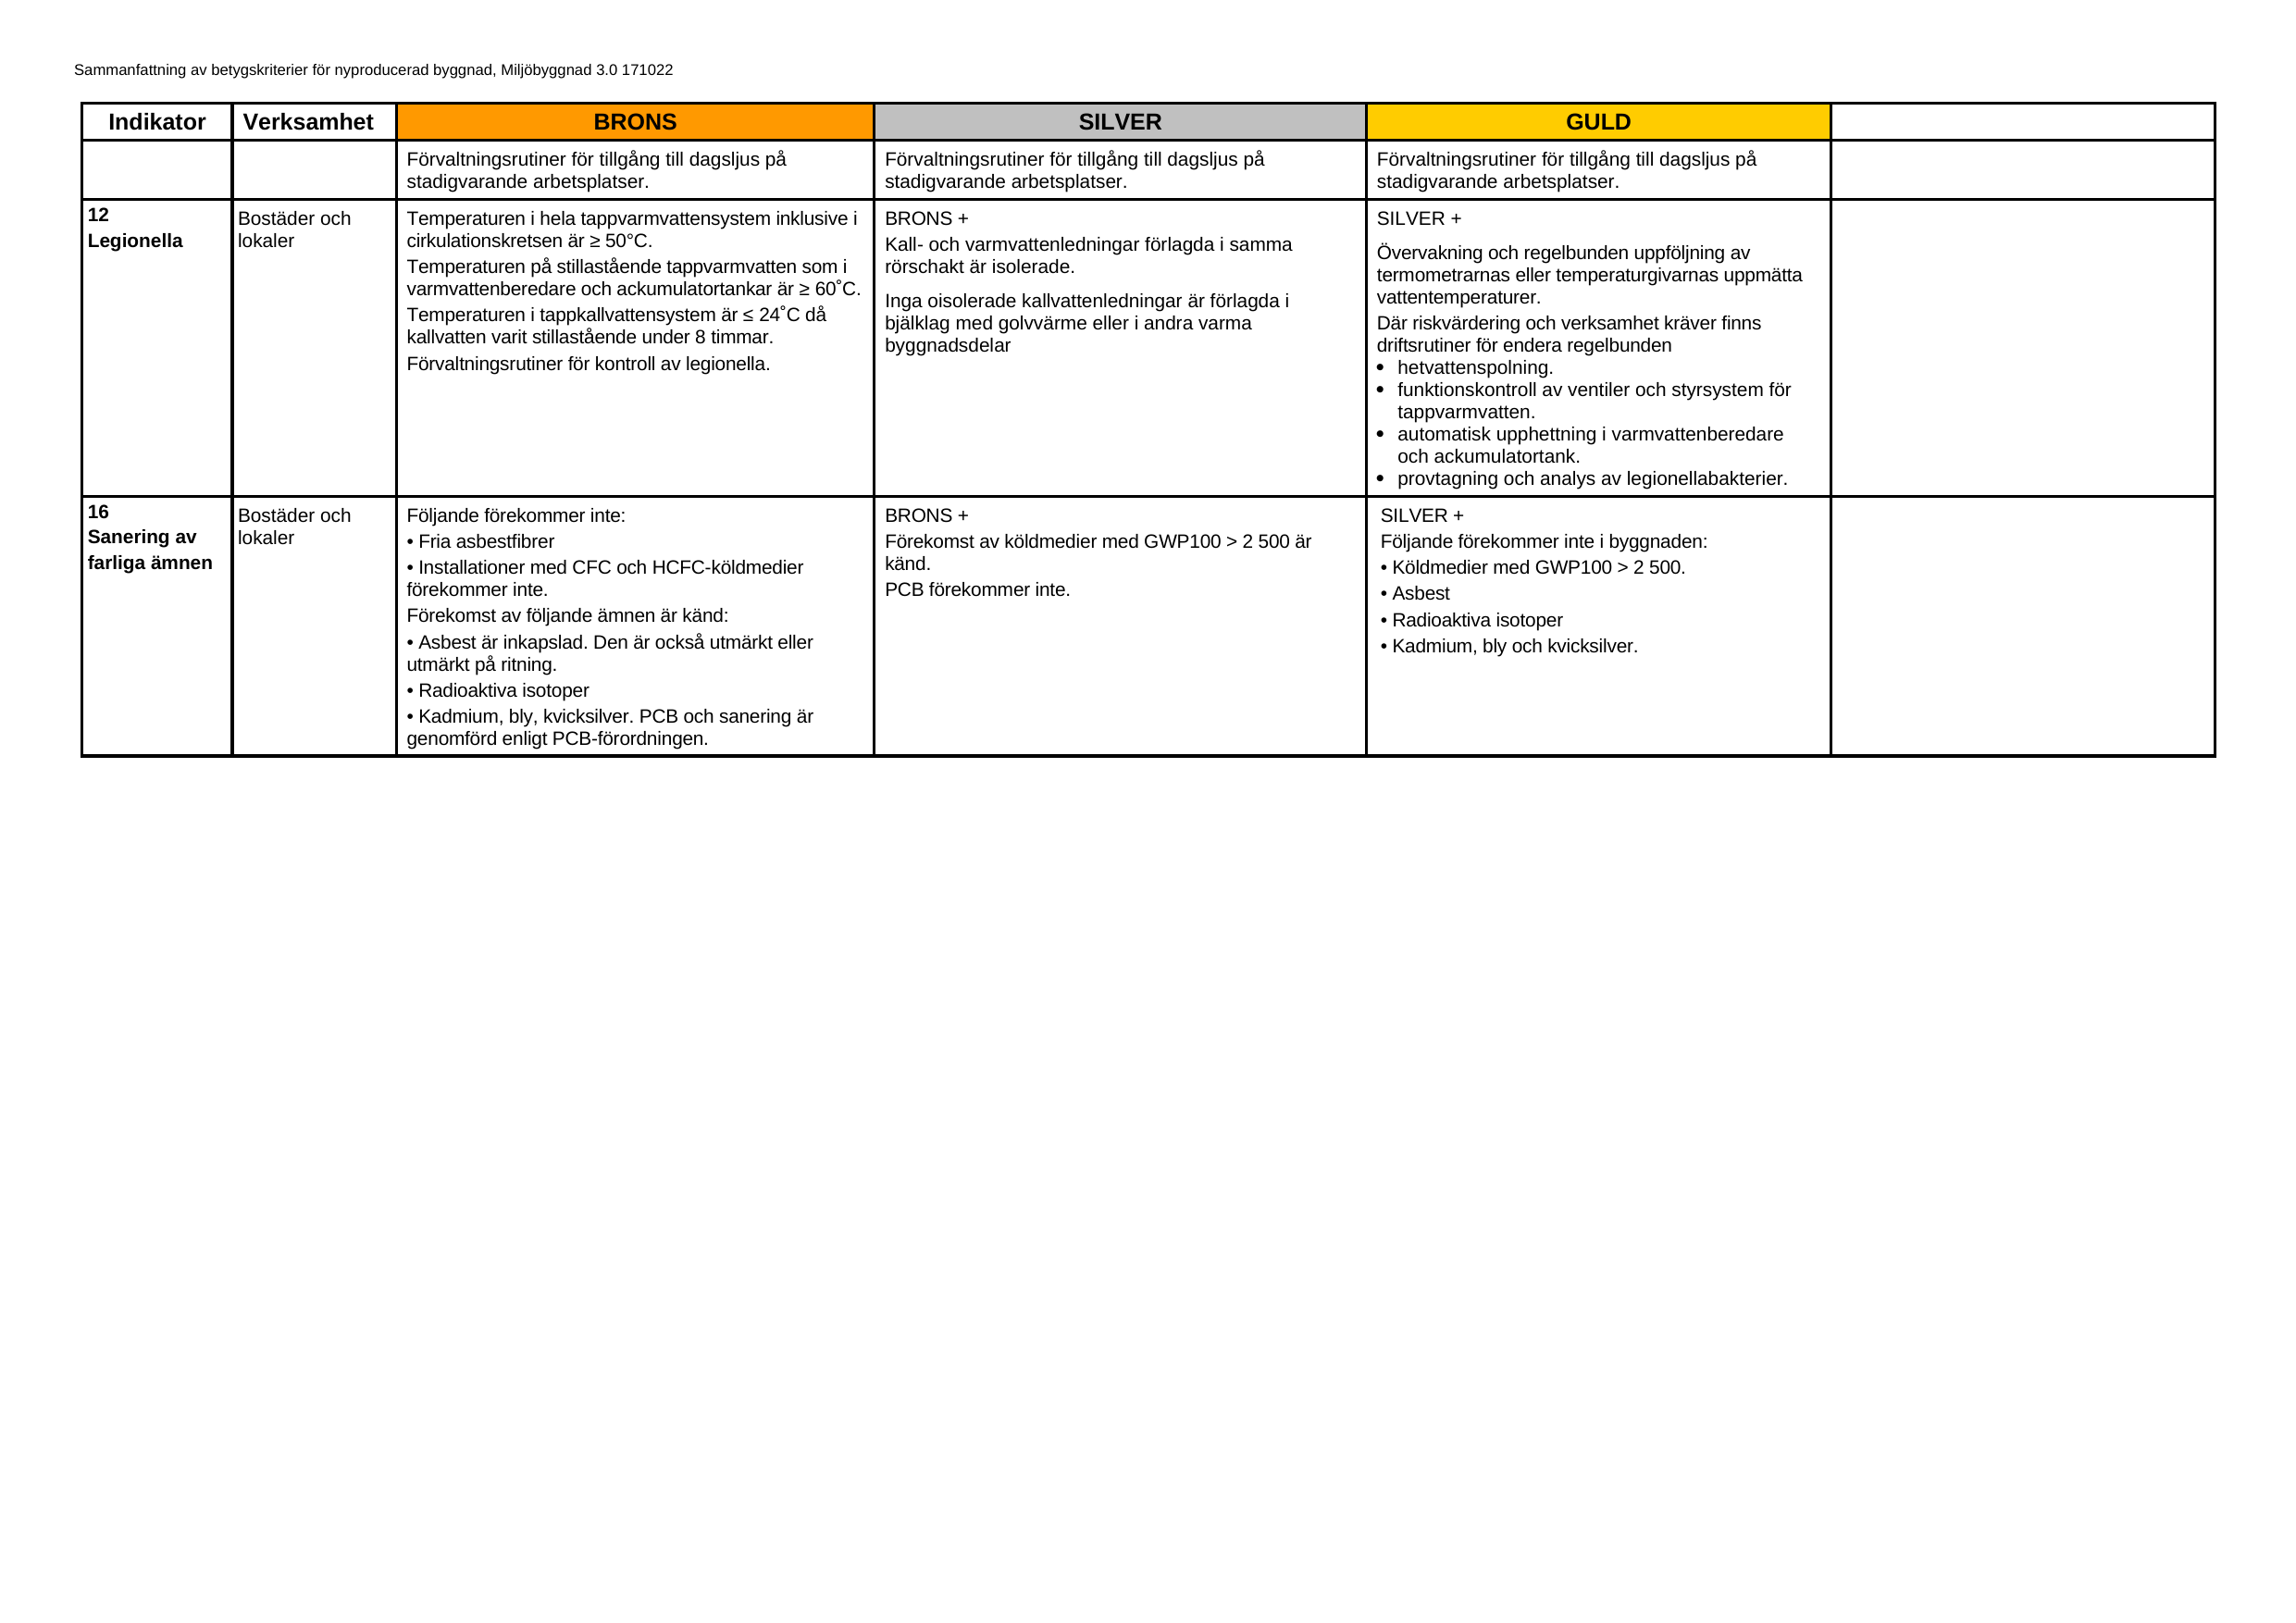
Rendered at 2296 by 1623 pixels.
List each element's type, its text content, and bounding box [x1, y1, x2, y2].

table_cell SILVER + Följande förekommer inte i byggnaden: • Köldmedier med GWP100 > 2 500. • Asbest • Radioaktiva isotoper • Kadmium, bly och kvicksilver. [1368, 498, 1830, 754]
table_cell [875, 142, 1365, 198]
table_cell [398, 142, 873, 198]
table_cell BRONS + Kall- och varmvattenledningar förlagda i samma rörschakt är isolerade. Inga oisolerade kallvattenledningar är förlagda i bjälklag med golvvärme eller i andra varma byggnadsdelar [875, 201, 1365, 495]
table_cell Följande förekommer inte: • Fria asbestfibrer • Installationer med CFC och HCFC-köldmedier förekommer inte. Förekomst av följande ämnen är känd: • Asbest är inkapslad. Den är också utmärkt eller utmärkt på ritning. • Radioaktiva isotoper • Kadmium, bly, kvicksilver. PCB och sanering är genomförd enligt PCB-förordningen. [398, 498, 873, 754]
table_header BRONS [398, 105, 873, 139]
table_cell BRONS + Förekomst av köldmedier med GWP100 > 2 500 är känd. PCB förekommer inte. [875, 498, 1365, 754]
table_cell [234, 142, 395, 198]
table_header Verksamhet [234, 105, 395, 139]
table_cell Bostäder och lokaler [234, 498, 395, 754]
table_header GULD [1368, 105, 1830, 139]
table_cell 16 Sanering av farliga ämnen [83, 498, 230, 754]
table_cell [1832, 498, 2214, 754]
table_cell Temperaturen i hela tappvarmvattensystem inklusive i cirkulationskretsen är ≥ 50°C. Temperaturen på stillastående tappvarmvatten som i varmvattenberedare och ackumulatortankar är ≥ 60˚C. Temperaturen i tappkallvattensystem är ≤ 24˚C då kallvatten varit stillastående under 8 timmar. Förvaltningsrutiner för kontroll av legionella. [398, 201, 873, 495]
table_cell 12 Legionella [83, 201, 230, 495]
table_cell Bostäder och lokaler [234, 201, 395, 495]
table_header [1832, 105, 2214, 139]
table_cell [1832, 201, 2214, 495]
table_cell SILVER + Övervakning och regelbunden uppföljning av termometrarnas eller temperaturgivarnas uppmätta vattentemperaturer. Där riskvärdering och verksamhet kräver finns driftsrutiner för endera regelbunden hetvattenspolning. funktionskontroll av ventiler och styrsystem för tappvarmvatten. automatisk upphettning i varmvattenberedare och ackumulatortank. provtagning och analys av legionellabakterier. [1368, 201, 1830, 495]
table_header SILVER [875, 105, 1365, 139]
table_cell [1368, 142, 1830, 198]
table_header Indikator [83, 105, 230, 139]
